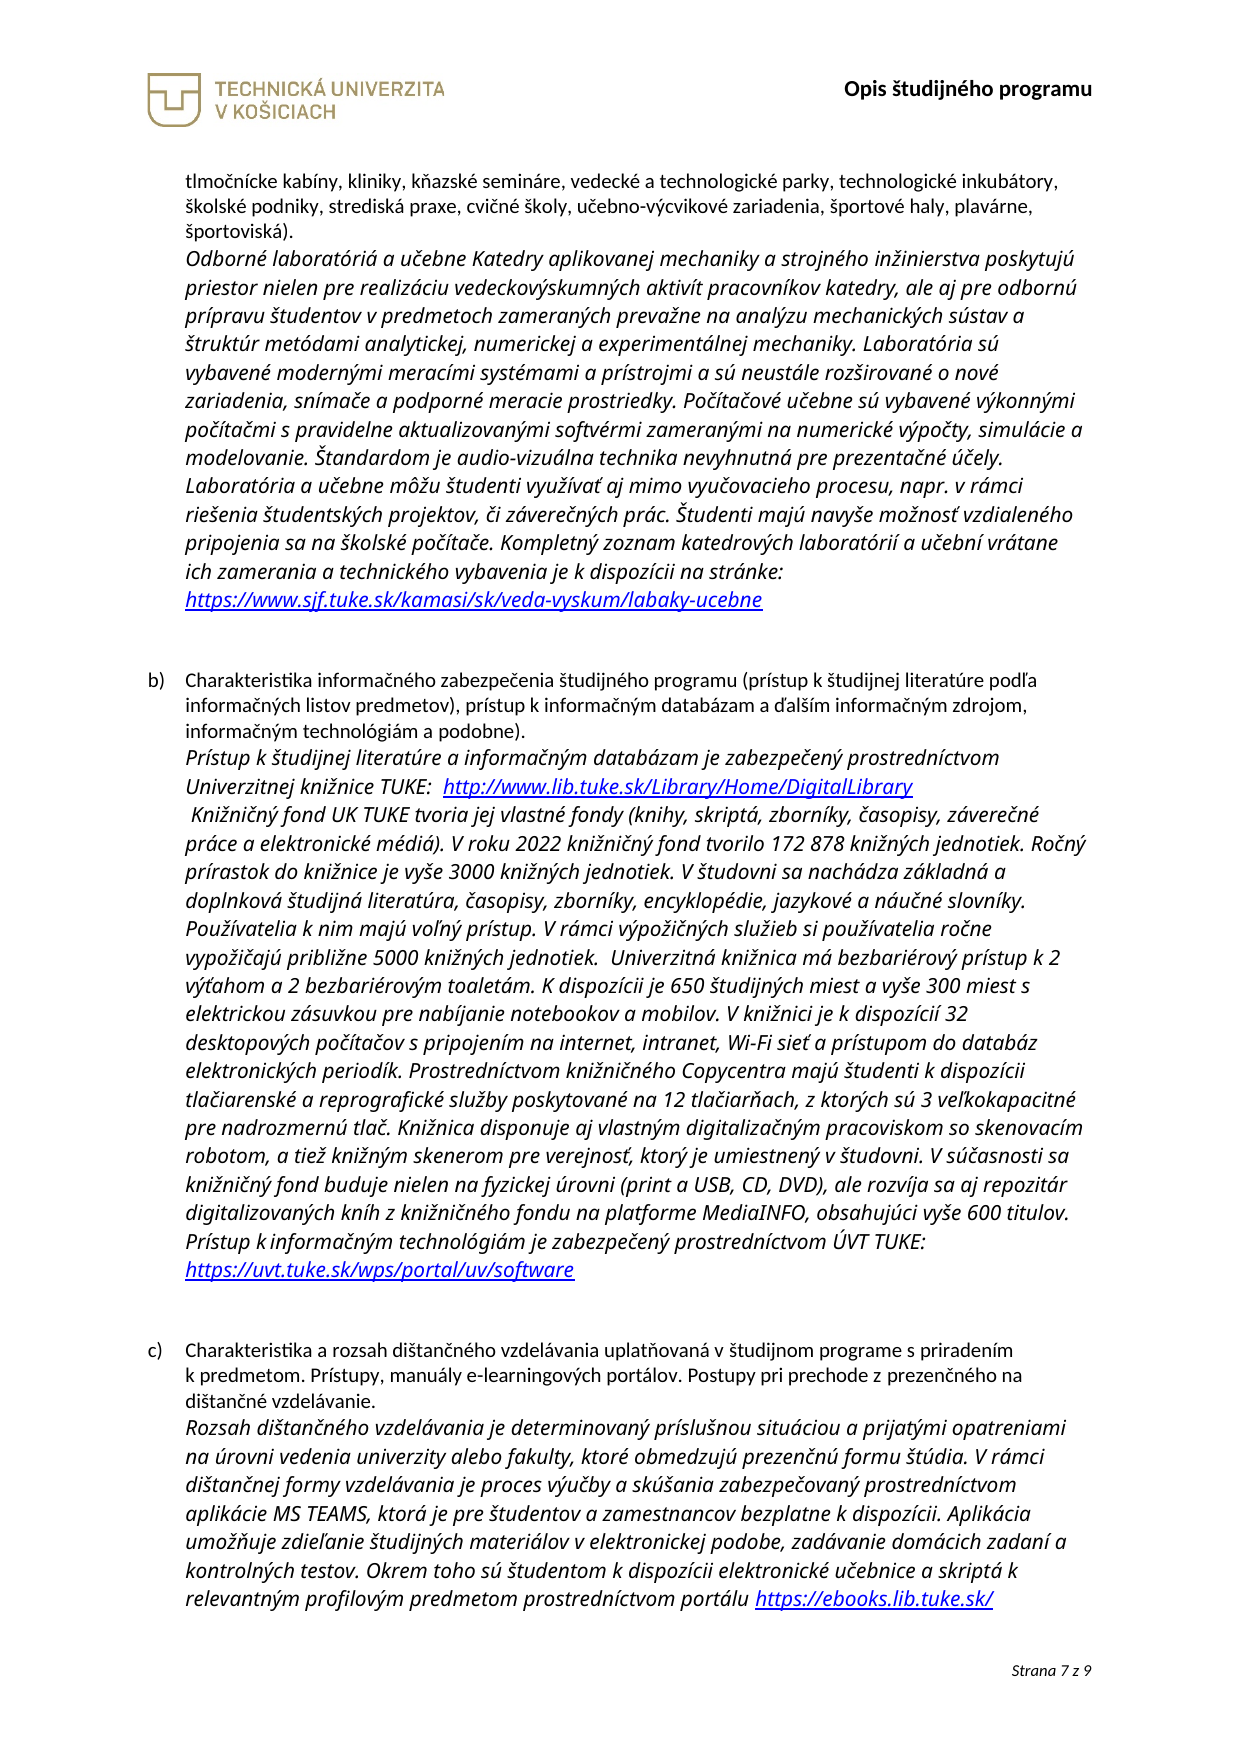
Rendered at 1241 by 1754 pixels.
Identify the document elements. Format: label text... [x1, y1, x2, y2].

list Charakteristika a rozsah dištančného vzdelávania uplatňovaná v študijnom programe s priradením k predmetom. Prístupy, manuály e-learningových portálov. Postupy pri prechode z prezenčného na dištančné vzdelávanie. [148, 1337, 1092, 1413]
picture [147, 73, 445, 127]
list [185, 1413, 1092, 1613]
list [148, 168, 1092, 244]
list Charakteristika informačného zabezpečenia študijného programu (prístup k študijnej literatúre podľa informačných listov predmetov), prístup k informačným databázam a ďalším informačným zdrojom, informačným technológiám a podobne). [148, 667, 1092, 743]
list Prístup k študijnej literatúre a informačným databázam je zabezpečený prostredníctvom Univerzitnej knižnice TUKE: http://www.lib.tuke.sk/Library/Home/DigitalLibrary Knižničný fond UK TUKE tvoria jej vlastné fondy (knihy, skriptá, zborníky, časopisy, záverečné práce a elektronické médiá). V roku 2022 knižničný fond tvorilo 172 878 knižných jednotiek. Ročný prírastok do knižnice je vyše 3000 knižných jednotiek. V študovni sa nachádza základná a doplnková študijná literatúra, časopisy, zborníky, encyklopédie, jazykové a náučné slovníky. Používatelia k nim majú voľný prístup. V rámci výpožičných služieb si používatelia ročne vypožičajú približne 5000 knižných jednotiek. Univerzitná knižnica má bezbariérový prístup k 2 výťahom a 2 bezbariérovým toaletám. K dispozícii je 650 študijných miest a vyše 300 miest s elektrickou zásuvkou pre nabíjanie notebookov a mobilov. V knižnici je k dispozícií 32 desktopových počítačov s pripojením na internet, intranet, Wi-Fi sieť a prístupom do databáz elektronických periodík. Prostredníctvom knižničného Copycentra majú študenti k dispozícii tlačiarenské a reprografické služby poskytované na 12 tlačiarňach, z ktorých sú 3 veľkokapacitné pre nadrozmernú tlač. Knižnica disponuje aj vlastným digitalizačným pracoviskom so skenovacím robotom, a tiež knižným skenerom pre verejnosť, ktorý je umiestnený v študovni. V súčasnosti sa knižničný fond buduje nielen na fyzickej úrovni (print a USB, CD, DVD), ale rozvíja sa aj repozitár digitalizovaných kníh z knižničného fondu na platforme MediaINFO, obsahujúci vyše 600 titulov. Prístup k informačným technológiám je zabezpečený prostredníctvom ÚVT TUKE: https://uvt.tuke.sk/wps/portal/uv/software [185, 743, 1092, 1312]
list Odborné laboratóriá a učebne Katedry aplikovanej mechaniky a strojného inžinierstva poskytujú priestor nielen pre realizáciu vedeckovýskumných aktivít pracovníkov katedry, ale aj pre odbornú prípravu študentov v predmetoch zameraných prevažne na analýzu mechanických sústav a štruktúr metódami analytickej, numerickej a experimentálnej mechaniky. Laboratória sú vybavené modernými meracími systémami a prístrojmi a sú neustále rozširované o nové zariadenia, snímače a podporné meracie prostriedky. Počítačové učebne sú vybavené výkonnými počítačmi s pravidelne aktualizovanými softvérmi zameranými na numerické výpočty, simulácie a modelovanie. Štandardom je audio-vizuálna technika nevyhnutná pre prezentačné účely. Laboratória a učebne môžu študenti využívať aj mimo vyučovacieho procesu, napr. v rámci riešenia študentských projektov, či záverečných prác. Študenti majú navyše možnosť vzdialeného pripojenia sa na školské počítače. Kompletný zoznam katedrových laboratórií a učební vrátane ich zamerania a technického vybavenia je k dispozícii na stránke: https://www.sjf.tuke.sk/kamasi/sk/veda-vyskum/labaky-ucebne [185, 244, 1092, 642]
